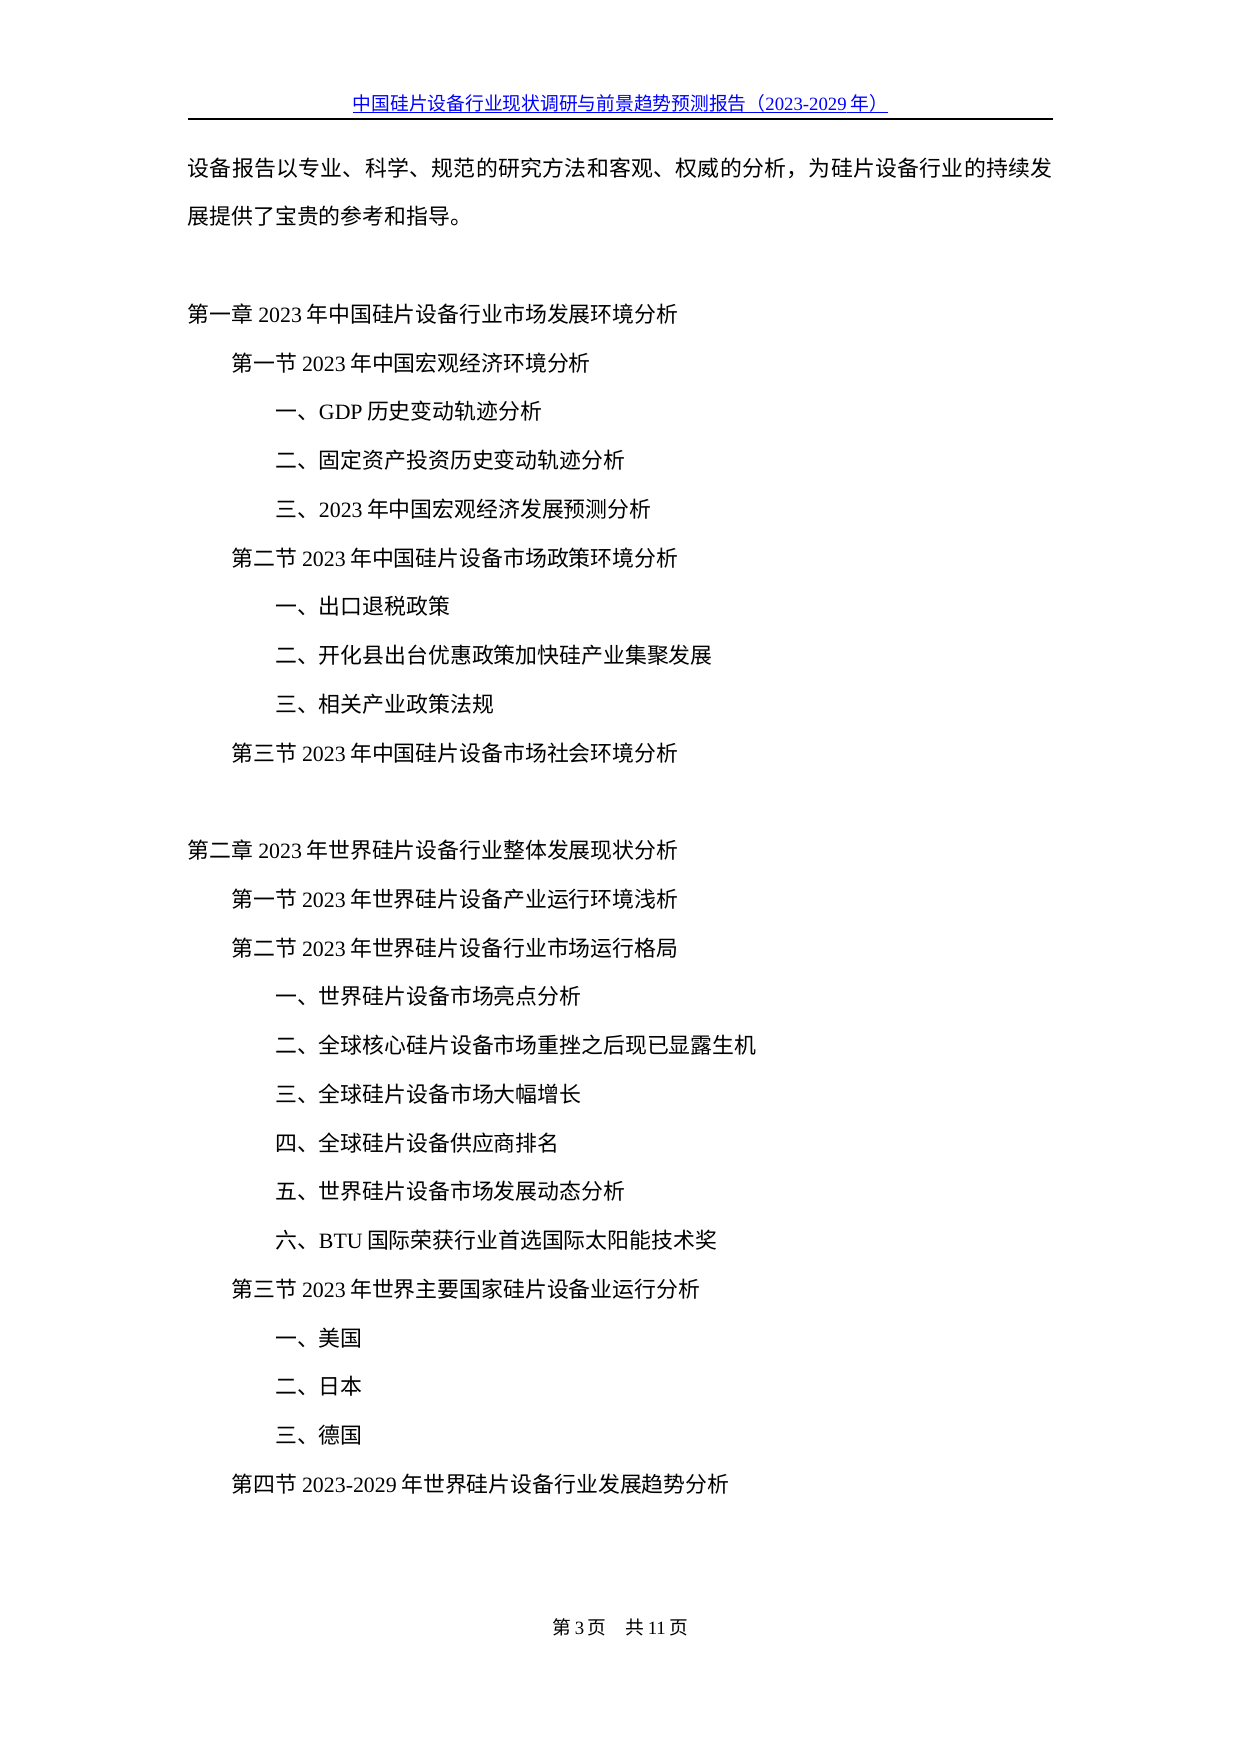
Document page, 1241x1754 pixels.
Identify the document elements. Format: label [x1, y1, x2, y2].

text [187, 150, 1053, 1499]
